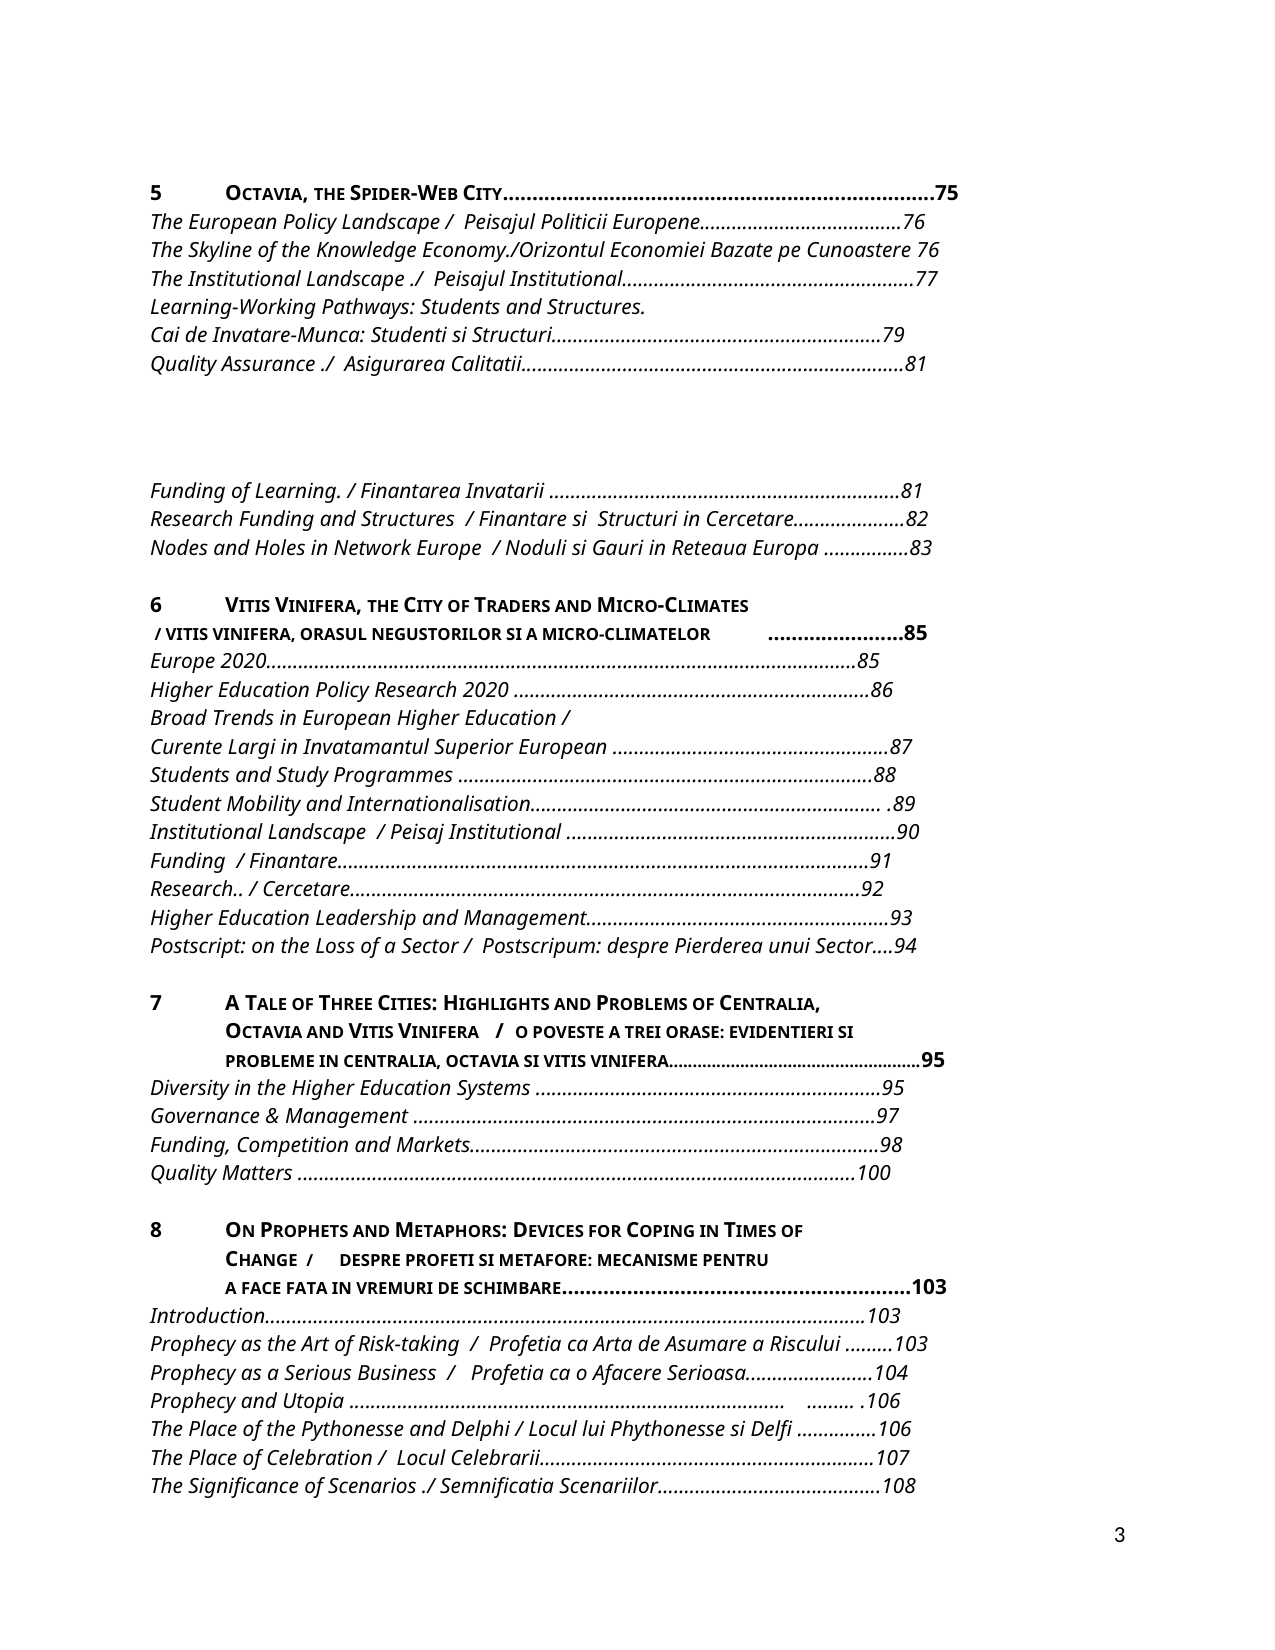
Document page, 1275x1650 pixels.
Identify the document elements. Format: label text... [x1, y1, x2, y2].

text The Place of Celebration / Locul Celebrarii...............................................................107 [150, 1443, 1125, 1471]
text Prophecy as a Serious Business / Profetia ca o Afacere Serioasa........................104 [150, 1358, 1125, 1386]
text Prophecy as the Art of Risk-taking / Profetia ca Arta de Asumare a Riscului .........103 [150, 1329, 1125, 1358]
text Research.. / Cercetare................................................................................................92 [150, 874, 1125, 903]
text 8 ON PROPHETS AND METAPHORS: DEVICES FOR COPING IN TIMES OF [150, 1215, 1125, 1244]
text The Skyline of the Knowledge Economy./Orizontul Economiei Bazate pe Cunoastere 76 [150, 235, 1125, 264]
text Research Funding and Structures / Finantare si Structuri in Cercetare.....................82 [150, 504, 1125, 533]
text The European Policy Landscape / Peisajul Politicii Europene......................................76 [150, 207, 1125, 235]
text Cai de Invatare-Munca: Studenti si Structuri………………….........................................79 [150, 321, 1125, 349]
text Introduction.................................................................................................................103 [150, 1301, 1125, 1329]
text The Place of the Pythonesse and Delphi / Locul lui Phythonesse si Delfi ...............106 [150, 1414, 1125, 1443]
text 6 VITIS VINIFERA, THE CITY OF TRADERS AND MICRO-CLIMATES [150, 590, 1125, 618]
text Higher Education Policy Research 2020 ...................................................................86 [150, 675, 1125, 703]
text Governance & Management .......................................................................................97 [150, 1102, 1125, 1130]
text OCTAVIA AND VITIS VINIFERA / O POVESTE A TREI ORASE: EVIDENTIERI SI [150, 1016, 1125, 1045]
text Diversity in the Higher Education Systems .................................................................95 [150, 1073, 1125, 1102]
text CHANGE / DESPRE PROFETI SI METAFORE: MECANISME PENTRU [150, 1244, 1125, 1272]
text Prophecy and Utopia .................................................................................. ......... .106 [150, 1386, 1125, 1414]
text PROBLEME IN CENTRALIA, OCTAVIA SI VITIS VINIFERA.....................................................95 [150, 1045, 1125, 1073]
text Higher Education Leadership and Management…......................................................93 [150, 903, 1125, 931]
text Europe 2020...............................................................................................................85 [150, 647, 1125, 675]
text Broad Trends in European Higher Education / [150, 703, 1125, 732]
text Institutional Landscape / Peisaj Institutional ..............................................................90 [150, 817, 1125, 846]
text Postscript: on the Loss of a Sector / Postscripum: despre Pierderea unui Sector....94 [150, 931, 1125, 959]
text Funding of Learning. / Finantarea Invatarii ..................................................................81 [150, 476, 1125, 504]
text Funding, Competition and Markets.............................................................................98 [150, 1130, 1125, 1158]
text The Institutional Landscape ./ Peisajul Institutional.......................................................77 [150, 264, 1125, 292]
text Quality Assurance ./ Asigurarea Calitatii........................................................................81 [150, 349, 1125, 377]
text Student Mobility and Internationalisation.................................................................. .89 [150, 789, 1125, 817]
text Nodes and Holes in Network Europe / Noduli si Gauri in Reteaua Europa ................83 [150, 533, 1125, 561]
text A FACE FATA IN VREMURI DE SCHIMBARE...........................................................103 [150, 1272, 1125, 1301]
text Funding / Finantare....................................................................................................91 [150, 846, 1125, 874]
text Curente Largi in Invatamantul Superior European ....................................................87 [150, 732, 1125, 760]
text Learning-Working Pathways: Students and Structures. [150, 292, 1125, 321]
text Quality Matters .........................................................................................................100 [150, 1158, 1125, 1187]
text Students and Study Programmes ..............................................................................88 [150, 760, 1125, 789]
text The Significance of Scenarios ./ Semnificatia Scenariilor..........................................108 [150, 1471, 1125, 1500]
text 5 OCTAVIA, THE SPIDER-WEB CITY.........................................................................75 [150, 178, 1125, 207]
text 7 A TALE OF THREE CITIES: HIGHLIGHTS AND PROBLEMS OF CENTRALIA, [150, 988, 1125, 1016]
text / VITIS VINIFERA, ORASUL NEGUSTORILOR SI A MICRO-CLIMATELOR .......................85 [150, 618, 1125, 647]
